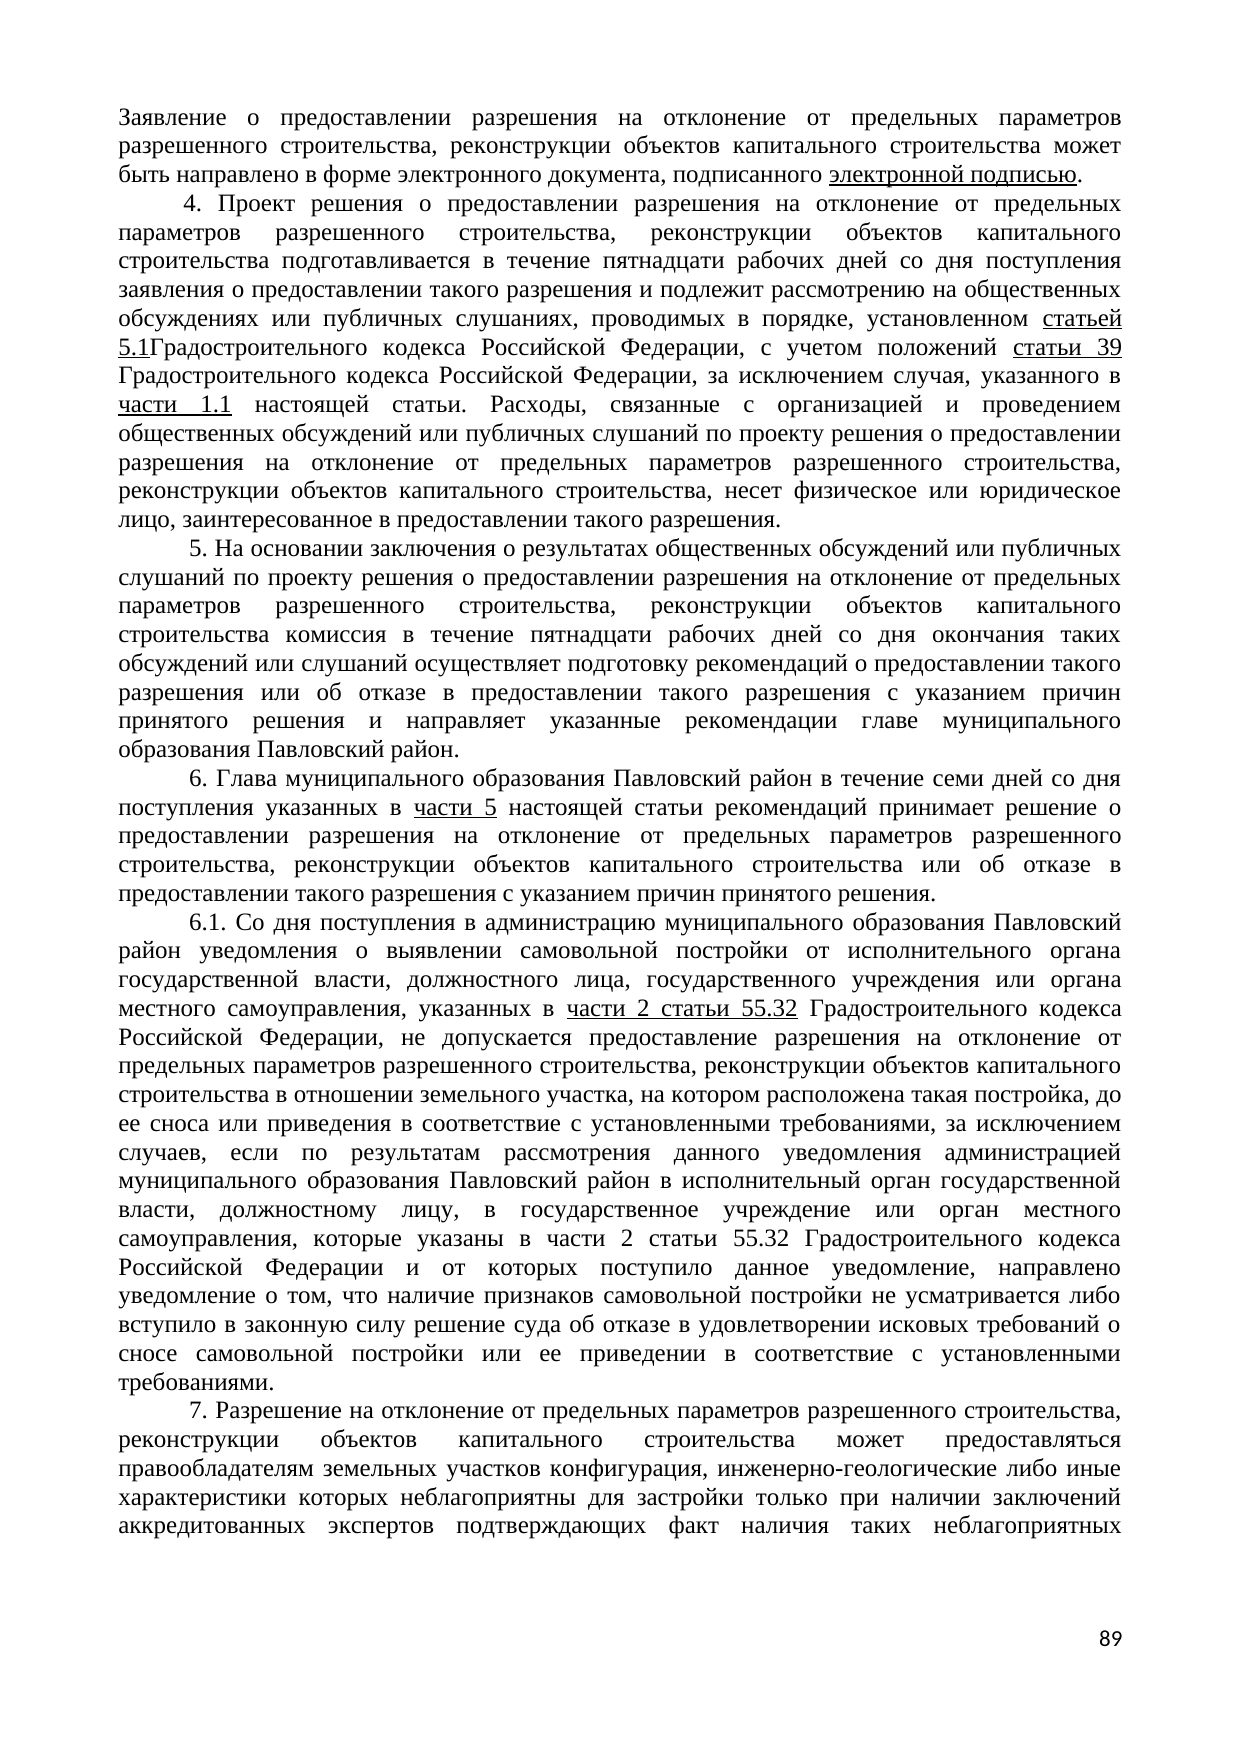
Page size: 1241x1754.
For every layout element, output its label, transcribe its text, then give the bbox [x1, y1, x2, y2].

text 6.1. Со дня поступления в администрацию муниципального образования Павловский район уведомления о выявлении самовольной постройки от исполнительного органа государственной власти, должностного лица, государственного учреждения или органа местного самоуправления, указанных в части 2 статьи 55.32 Градостроительного кодекса Российской Федерации, не допускается предоставление разрешения на отклонение от предельных параметров разрешенного строительства, реконструкции объектов капитального строительства в отношении земельного участка, на котором расположена такая постройка, до ее сноса или приведения в соответствие с установленными требованиями, за исключением случаев, если по результатам рассмотрения данного уведомления администрацией муниципального образования Павловский район в исполнительный орган государственной власти, должностному лицу, в государственное учреждение или орган местного самоуправления, которые указаны в части 2 статьи 55.32 Градостроительного кодекса Российской Федерации и от которых поступило данное уведомление, направлено уведомление о том, что наличие признаков самовольной постройки не усматривается либо вступило в законную силу решение суда об отказе в удовлетворении исковых требований о сносе самовольной постройки или ее приведении в соответствие с установленными требованиями. [118, 907, 1122, 1396]
text 4. Проект решения о предоставлении разрешения на отклонение от предельных параметров разрешенного строительства, реконструкции объектов капитального строительства подготавливается в течение пятнадцати рабочих дней со дня поступления заявления о предоставлении такого разрешения и подлежит рассмотрению на общественных обсуждениях или публичных слушаниях, проводимых в порядке, установленном статьей 5.1Градостроительного кодекса Российской Федерации, с учетом положений статьи 39 Градостроительного кодекса Российской Федерации, за исключением случая, указанного в части 1.1 настоящей статьи. Расходы, связанные с организацией и проведением общественных обсуждений или публичных слушаний по проекту решения о предоставлении разрешения на отклонение от предельных параметров разрешенного строительства, реконструкции объектов капитального строительства, несет физическое или юридическое лицо, заинтересованное в предоставлении такого разрешения. [118, 188, 1122, 533]
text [118, 1396, 1122, 1539]
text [118, 102, 1122, 188]
text 5. На основании заключения о результатах общественных обсуждений или публичных слушаний по проекту решения о предоставлении разрешения на отклонение от предельных параметров разрешенного строительства, реконструкции объектов капитального строительства комиссия в течение пятнадцати рабочих дней со дня окончания таких обсуждений или слушаний осуществляет подготовку рекомендаций о предоставлении такого разрешения или об отказе в предоставлении такого разрешения с указанием причин принятого решения и направляет указанные рекомендации главе муниципального образования Павловский район. [118, 533, 1122, 763]
text 6. Глава муниципального образования Павловский район в течение семи дней со дня поступления указанных в части 5 настоящей статьи рекомендаций принимает решение о предоставлении разрешения на отклонение от предельных параметров разрешенного строительства, реконструкции объектов капитального строительства или об отказе в предоставлении такого разрешения с указанием причин принятого решения. [118, 763, 1122, 907]
